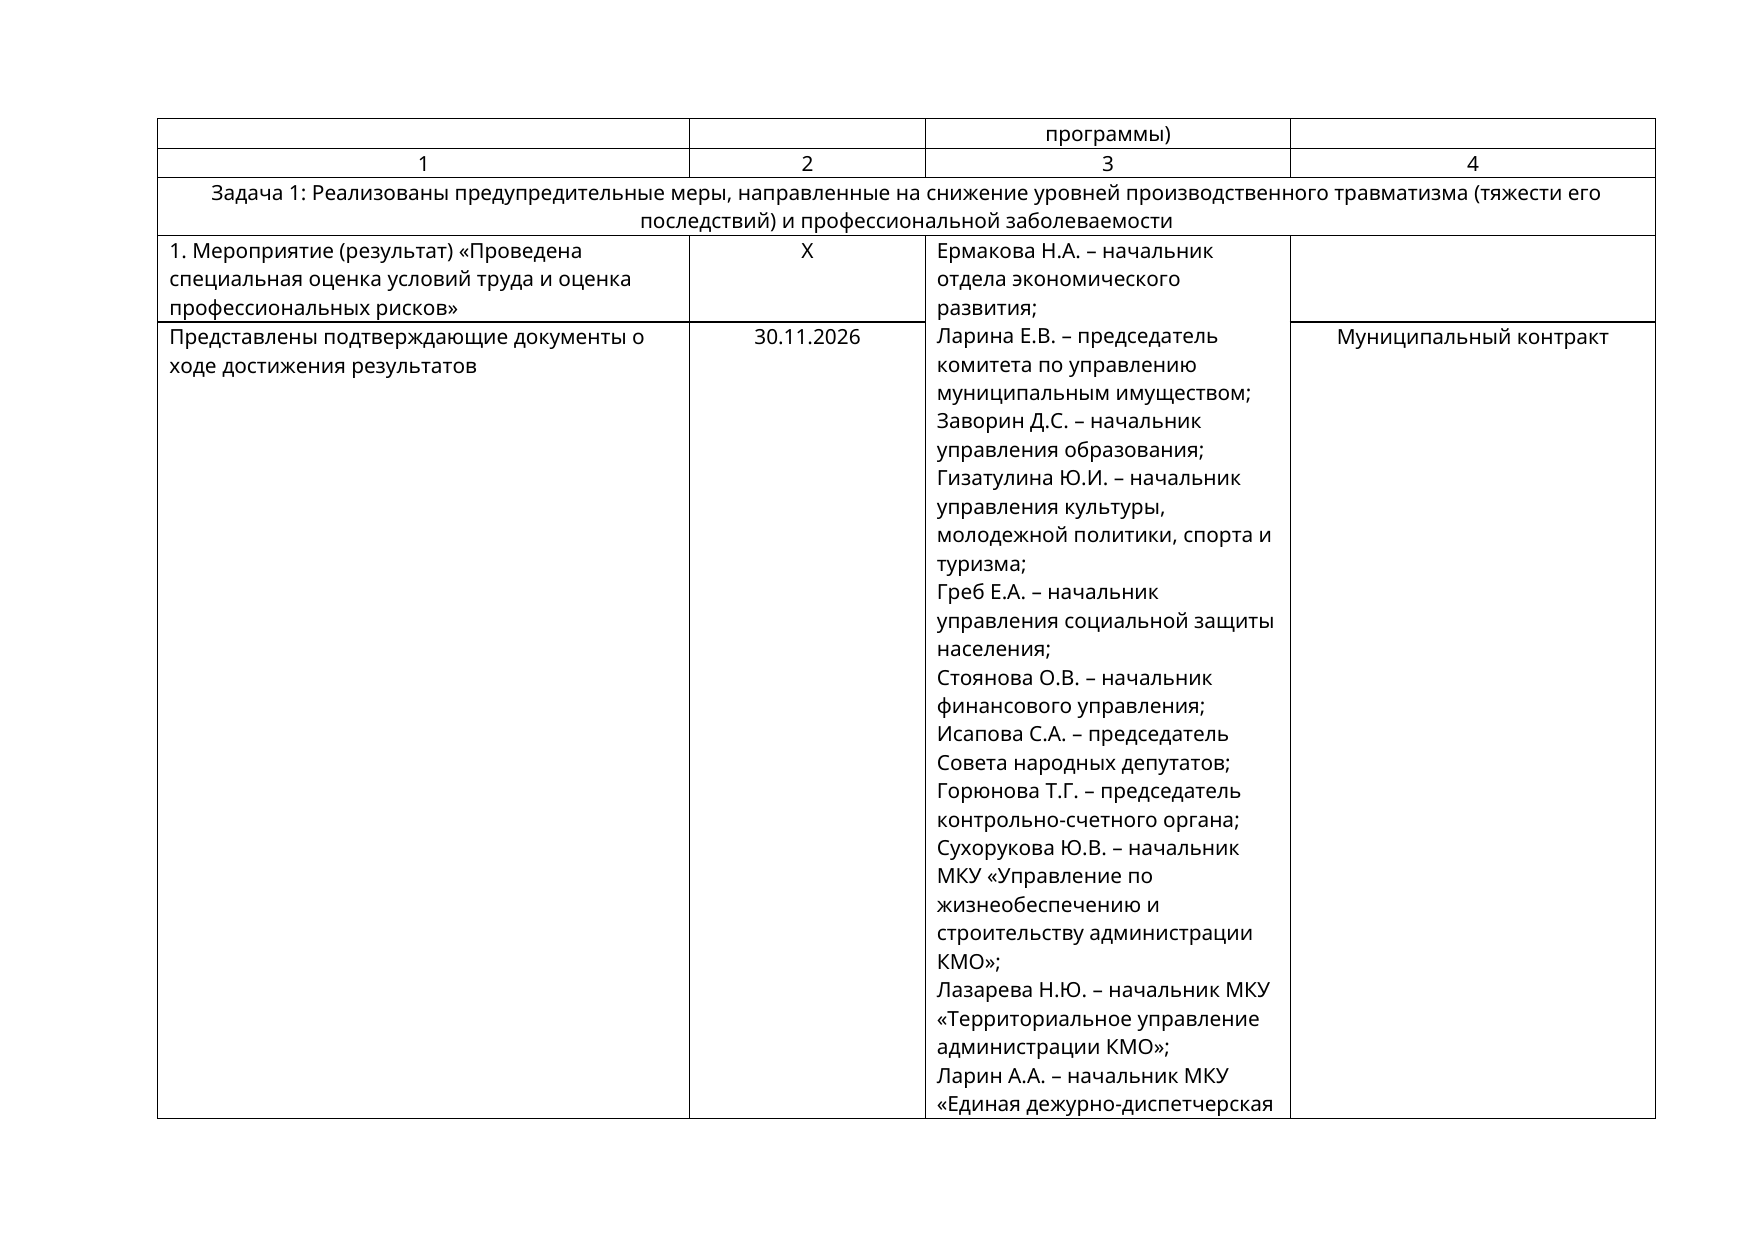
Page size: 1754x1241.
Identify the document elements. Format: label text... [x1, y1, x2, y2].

table_cell Задача 1: Реализованы предупредительные меры, направленные на снижение уровней производственного травматизма (тяжести его последствий) и профессиональной заболеваемости [158, 178, 1655, 235]
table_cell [1291, 323, 1655, 1118]
table_cell Х [690, 236, 925, 321]
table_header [690, 119, 925, 148]
table_cell 3 [926, 149, 1290, 177]
table_cell 1 [158, 149, 689, 177]
table_cell 30.11.2026 [690, 323, 925, 1118]
table_cell 1. Мероприятие (результат) «Проведена специальная оценка условий труда и оценка профессиональных рисков» [158, 236, 689, 321]
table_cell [926, 236, 1290, 1118]
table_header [926, 119, 1290, 148]
table_cell [1291, 236, 1655, 321]
table_cell 4 [1291, 149, 1655, 177]
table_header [1291, 119, 1655, 148]
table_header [158, 119, 689, 148]
table_cell 2 [690, 149, 925, 177]
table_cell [158, 323, 689, 1118]
